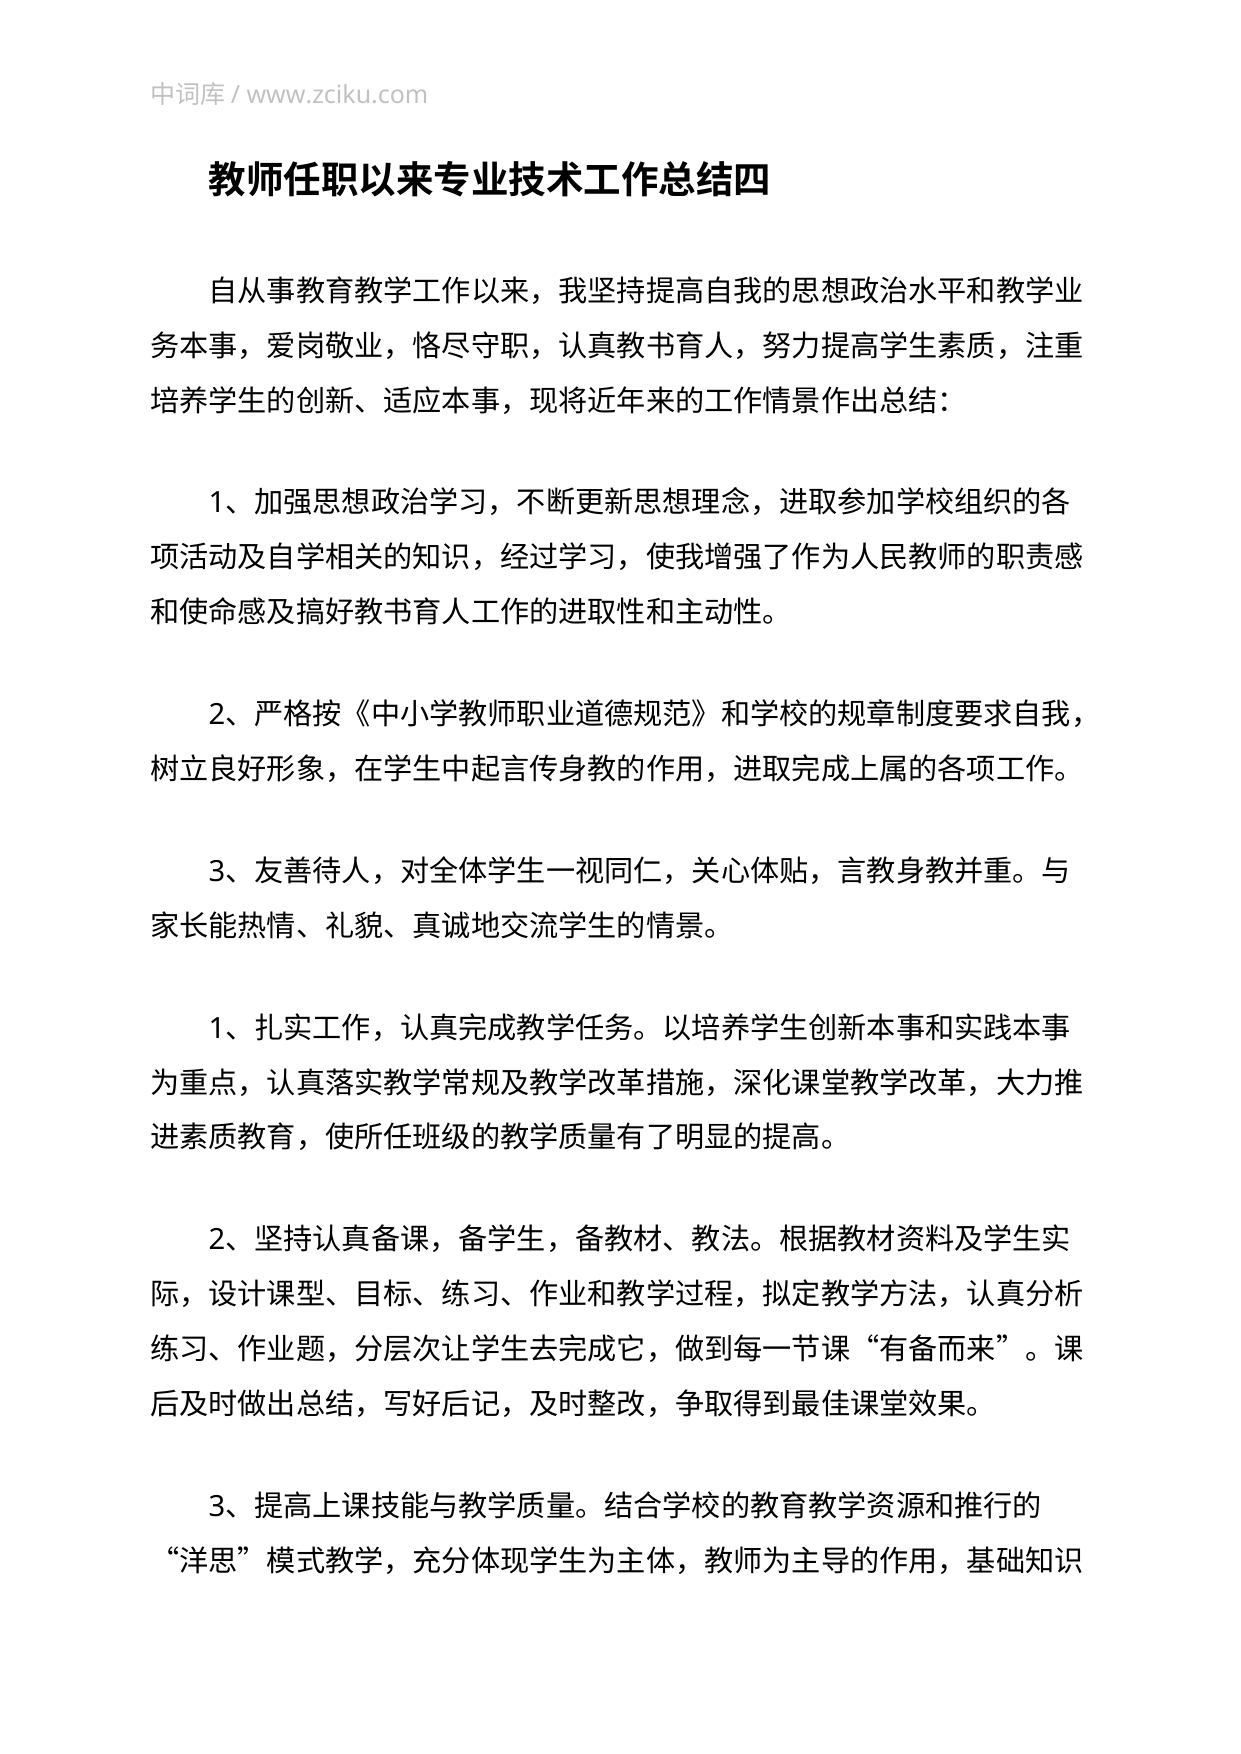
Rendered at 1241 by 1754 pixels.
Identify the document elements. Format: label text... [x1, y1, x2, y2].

text 自从事教育教学工作以来，我坚持提高自我的思想政治水平和教学业务本事，爱岗敬业，恪尽守职，认真教书育人，努力提高学生素质，注重培养学生的创新、适应本事，现将近年来的工作情景作出总结： [150, 267, 1090, 419]
text 2、严格按《中小学教师职业道德规范》和学校的规章制度要求自我，树立良好形象，在学生中起言传身教的作用，进取完成上属的各项工作。 [150, 691, 1090, 788]
text 3、友善待人，对全体学生一视同仁，关心体贴，言教身教并重。与家长能热情、礼貌、真诚地交流学生的情景。 [150, 847, 1090, 945]
text 2、坚持认真备课，备学生，备教材、教法。根据教材资料及学生实际，设计课型、目标、练习、作业和教学过程，拟定教学方法，认真分析练习、作业题，分层次让学生去完成它，做到每一节课“有备而来”。课后及时做出总结，写好后记，及时整改，争取得到最佳课堂效果。 [150, 1216, 1090, 1423]
text 1、扎实工作，认真完成教学任务。以培养学生创新本事和实践本事为重点，认真落实教学常规及教学改革措施，深化课堂教学改革，大力推进素质教育，使所任班级的教学质量有了明显的提高。 [150, 1004, 1090, 1156]
text 教师任职以来专业技术工作总结四 [150, 150, 1090, 204]
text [150, 1482, 1090, 1580]
text 1、加强思想政治学习，不断更新思想理念，进取参加学校组织的各项活动及自学相关的知识，经过学习，使我增强了作为人民教师的职责感和使命感及搞好教书育人工作的进取性和主动性。 [150, 479, 1090, 631]
